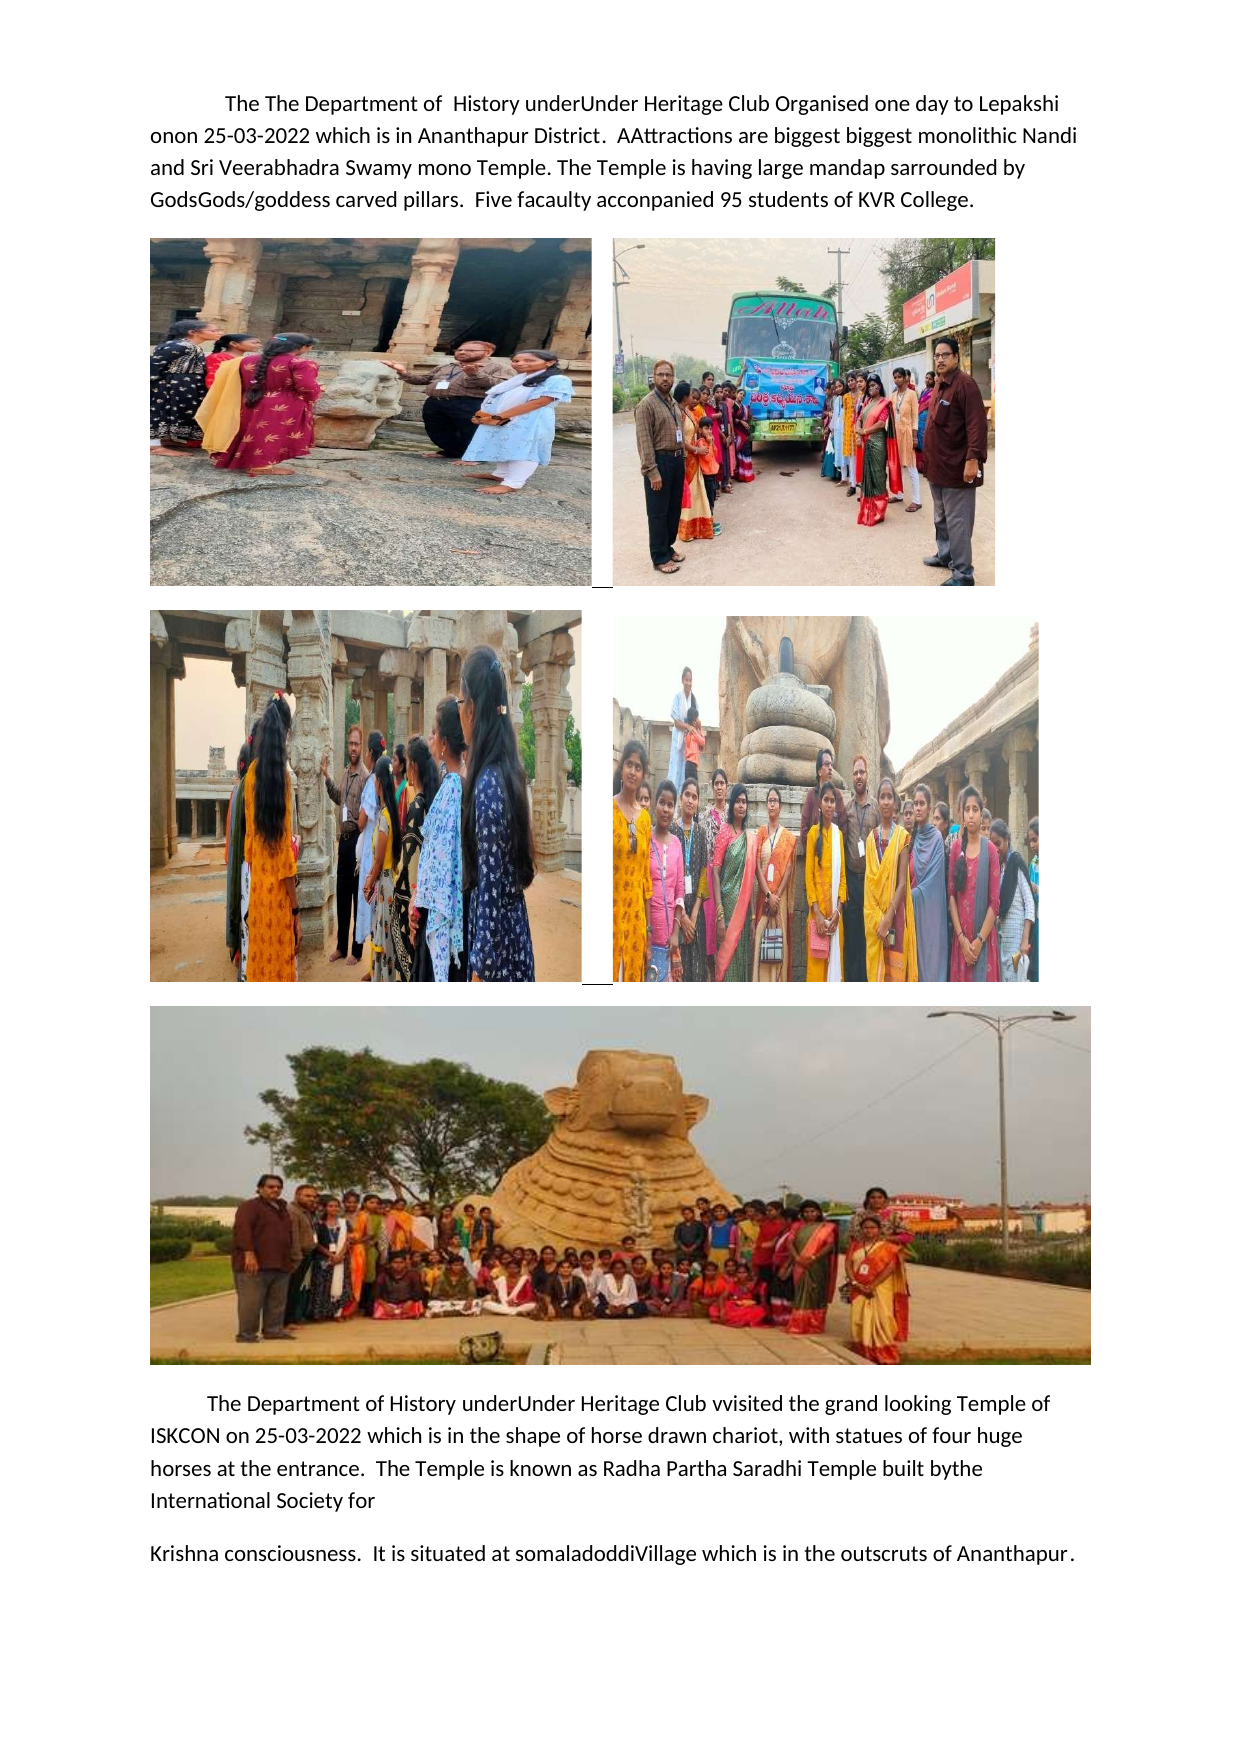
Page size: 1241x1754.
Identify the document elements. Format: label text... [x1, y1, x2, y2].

picture [612, 238, 996, 586]
text The Department of History underUnder Heritage Club vvisited the grand looking Temple of ISKCON on 25-03-2022 which is in the shape of horse drawn chariot, with statues of four huge horses at the entrance. The Temple is known as Radha Partha Saradhi Temple built bythe International Society for [150, 1389, 1090, 1514]
picture [150, 610, 582, 982]
picture [150, 238, 592, 586]
text The The Department of History underUnder Heritage Club Organised one day to Lepakshi onon 25-03-2022 which is in Ananthapur District. AAttractions are biggest biggest monolithic Nandi and Sri Veerabhadra Swamy mono Temple. The Temple is having large mandap sarrounded by GodsGods/goddess carved pillars. Five facaulty acconpanied 95 students of KVR College. [150, 89, 1090, 213]
picture [150, 1006, 1091, 1365]
picture [612, 616, 1039, 982]
text Krishna consciousness. It is situated at somaladoddiVillage which is in the outscruts of Ananthapur. [150, 1539, 1090, 1567]
